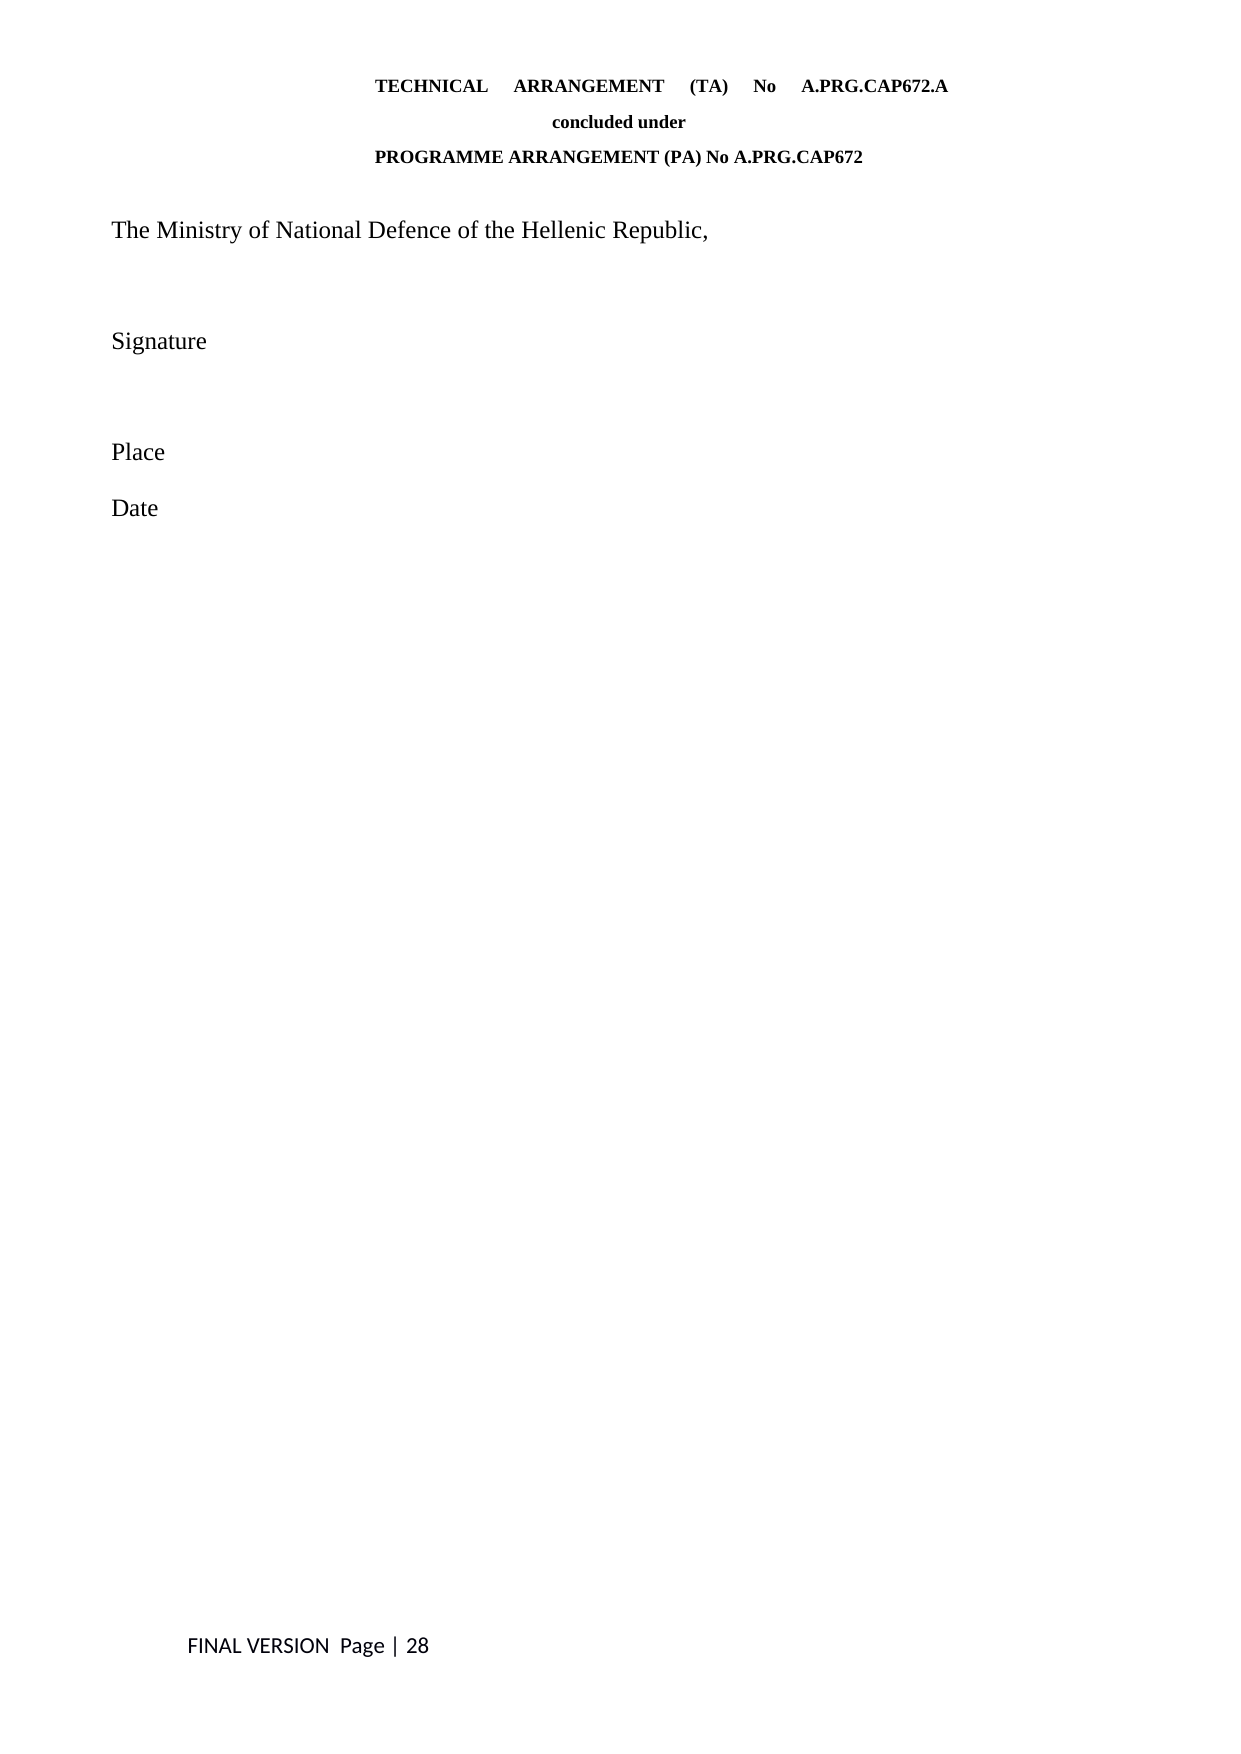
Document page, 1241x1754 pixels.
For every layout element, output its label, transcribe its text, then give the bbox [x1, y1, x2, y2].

text Date [111, 493, 1126, 522]
text Place [111, 437, 1126, 466]
text The Ministry of National Defence of the Hellenic Republic, [111, 216, 1126, 244]
text Signature [111, 326, 1126, 355]
